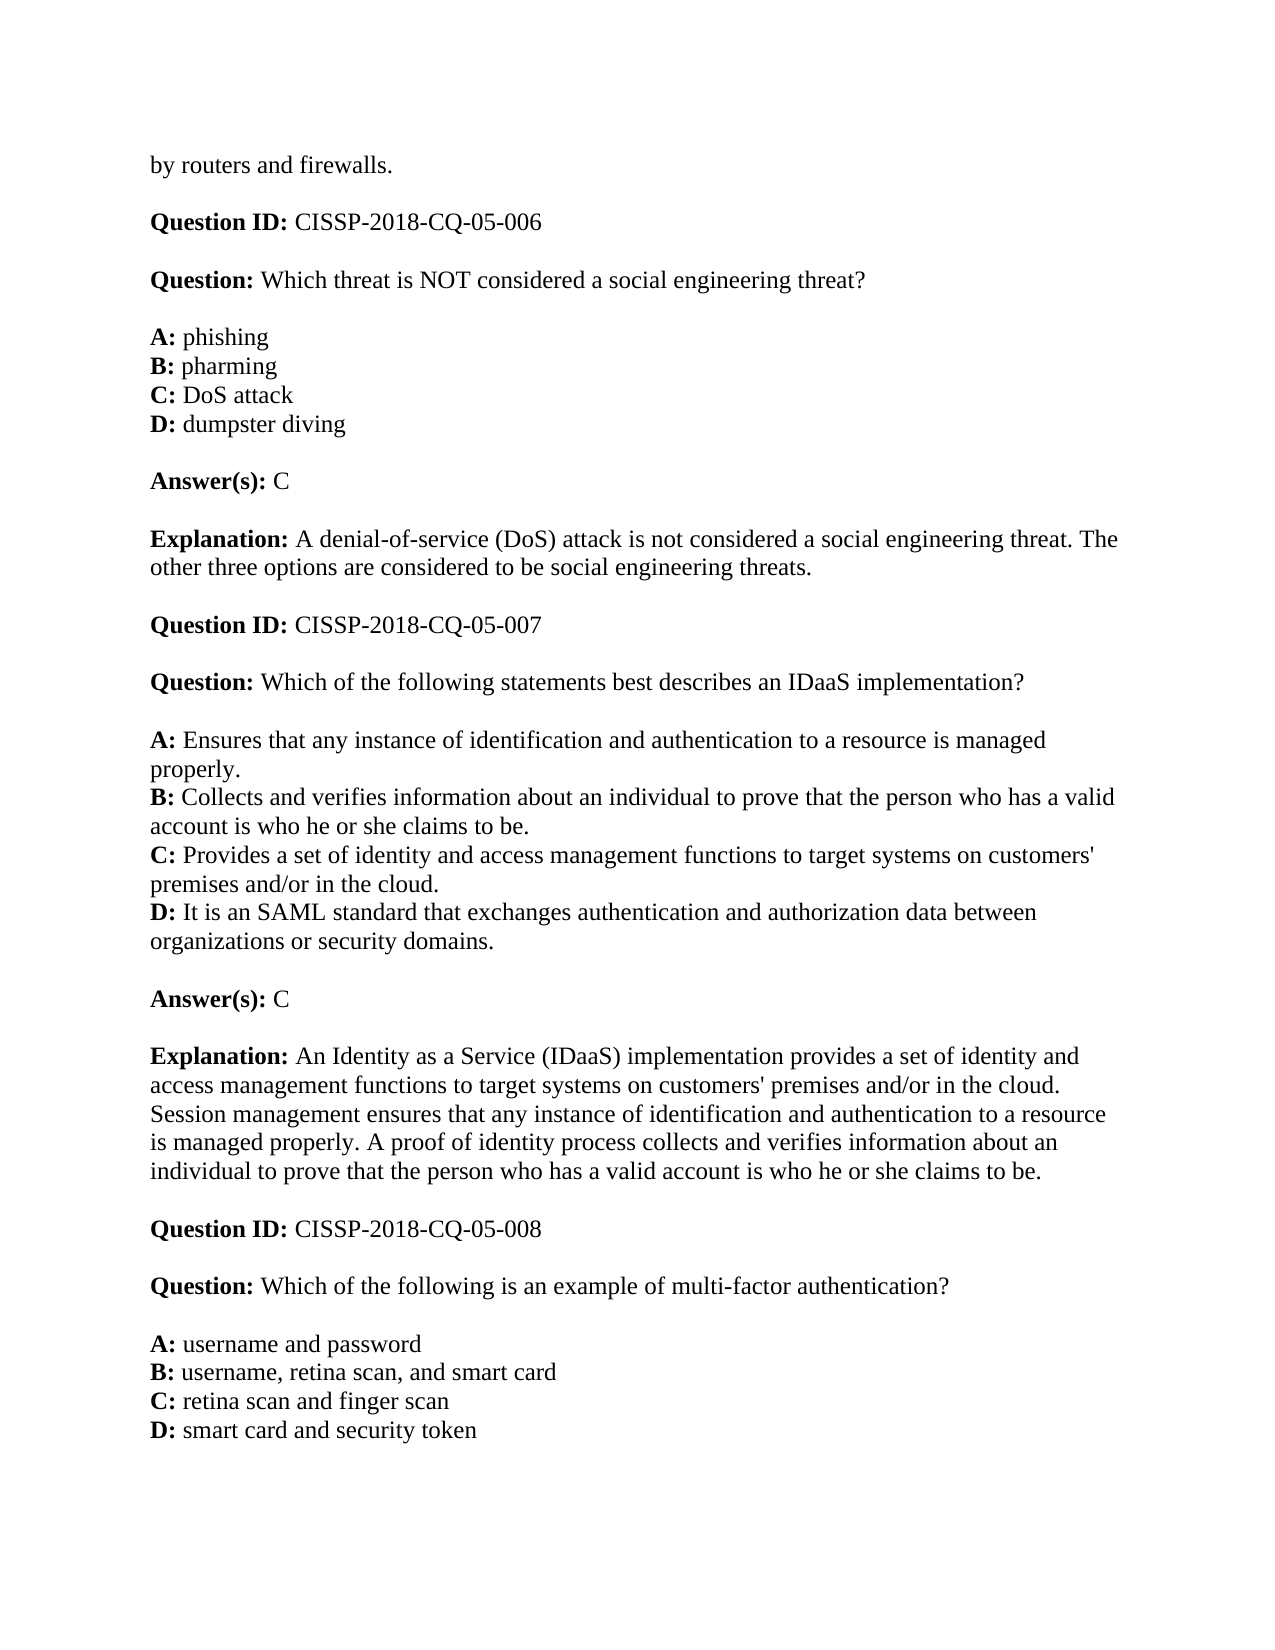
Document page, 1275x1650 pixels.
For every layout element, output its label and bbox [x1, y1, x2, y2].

text [150, 150, 1125, 1472]
